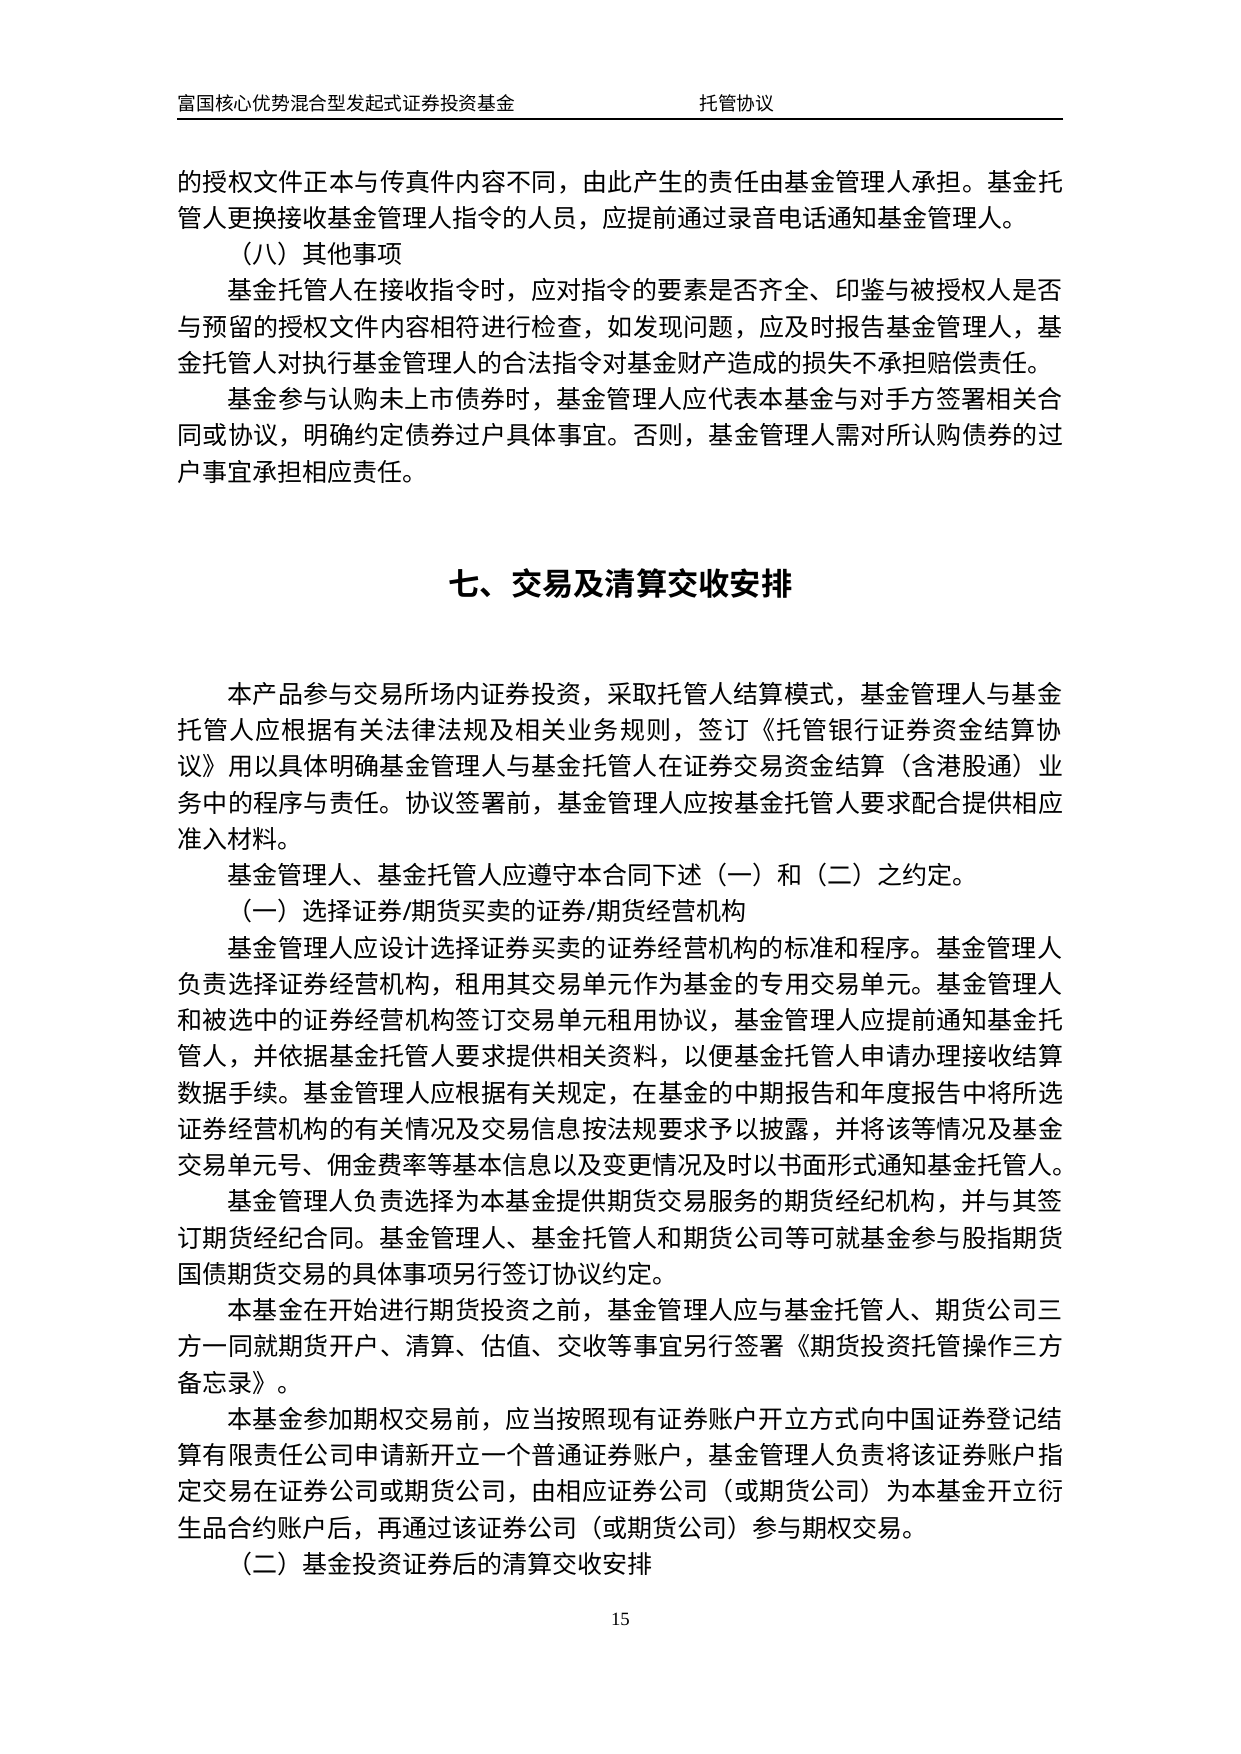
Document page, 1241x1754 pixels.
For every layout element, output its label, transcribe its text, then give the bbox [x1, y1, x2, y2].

text 本产品参与交易所场内证券投资，采取托管人结算模式，基金管理人与基金托管人应根据有关法律法规及相关业务规则，签订《托管银行证券资金结算协议》用以具体明确基金管理人与基金托管人在证券交易资金结算（含港股通）业务中的程序与责任。协议签署前，基金管理人应按基金托管人要求配合提供相应准入材料。 [177, 674, 1063, 856]
text 基金管理人应设计选择证券买卖的证券经营机构的标准和程序。基金管理人负责选择证券经营机构，租用其交易单元作为基金的专用交易单元。基金管理人和被选中的证券经营机构签订交易单元租用协议，基金管理人应提前通知基金托管人，并依据基金托管人要求提供相关资料，以便基金托管人申请办理接收结算数据手续。基金管理人应根据有关规定，在基金的中期报告和年度报告中将所选证券经营机构的有关情况及交易信息按法规要求予以披露，并将该等情况及基金交易单元号、佣金费率等基本信息以及变更情况及时以书面形式通知基金托管人。 [177, 928, 1063, 1182]
text 基金管理人负责选择为本基金提供期货交易服务的期货经纪机构，并与其签订期货经纪合同。基金管理人、基金托管人和期货公司等可就基金参与股指期货、国债期货交易的具体事项另行签订协议约定。 [177, 1182, 1063, 1291]
text 基金参与认购未上市债券时，基金管理人应代表本基金与对手方签署相关合同或协议，明确约定债券过户具体事宜。否则，基金管理人需对所认购债券的过户事宜承担相应责任。 [177, 379, 1063, 488]
text （二）基金投资证券后的清算交收安排 [177, 1544, 1063, 1581]
text 本基金在开始进行期货投资之前，基金管理人应与基金托管人、期货公司三方一同就期货开户、清算、估值、交收等事宜另行签署《期货投资托管操作三方备忘录》。 [177, 1291, 1063, 1399]
text 本基金参加期权交易前，应当按照现有证券账户开立方式向中国证券登记结算有限责任公司申请新开立一个普通证券账户，基金管理人负责将该证券账户指定交易在证券公司或期货公司，由相应证券公司（或期货公司）为本基金开立衍生品合约账户后，再通过该证券公司（或期货公司）参与期权交易。 [177, 1399, 1063, 1544]
text 基金托管人在接收指令时，应对指令的要素是否齐全、印鉴与被授权人是否与预留的授权文件内容相符进行检查，如发现问题，应及时报告基金管理人，基金托管人对执行基金管理人的合法指令对基金财产造成的损失不承担赔偿责任。 [177, 271, 1063, 379]
text （一）选择证券/期货买卖的证券/期货经营机构 [177, 892, 1063, 928]
text （八）其他事项 [177, 234, 1063, 271]
text 基金管理人、基金托管人应遵守本合同下述（一）和（二）之约定。 [177, 856, 1063, 892]
subtitle 七、交易及清算交收安排 [177, 549, 1063, 614]
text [177, 162, 1063, 234]
